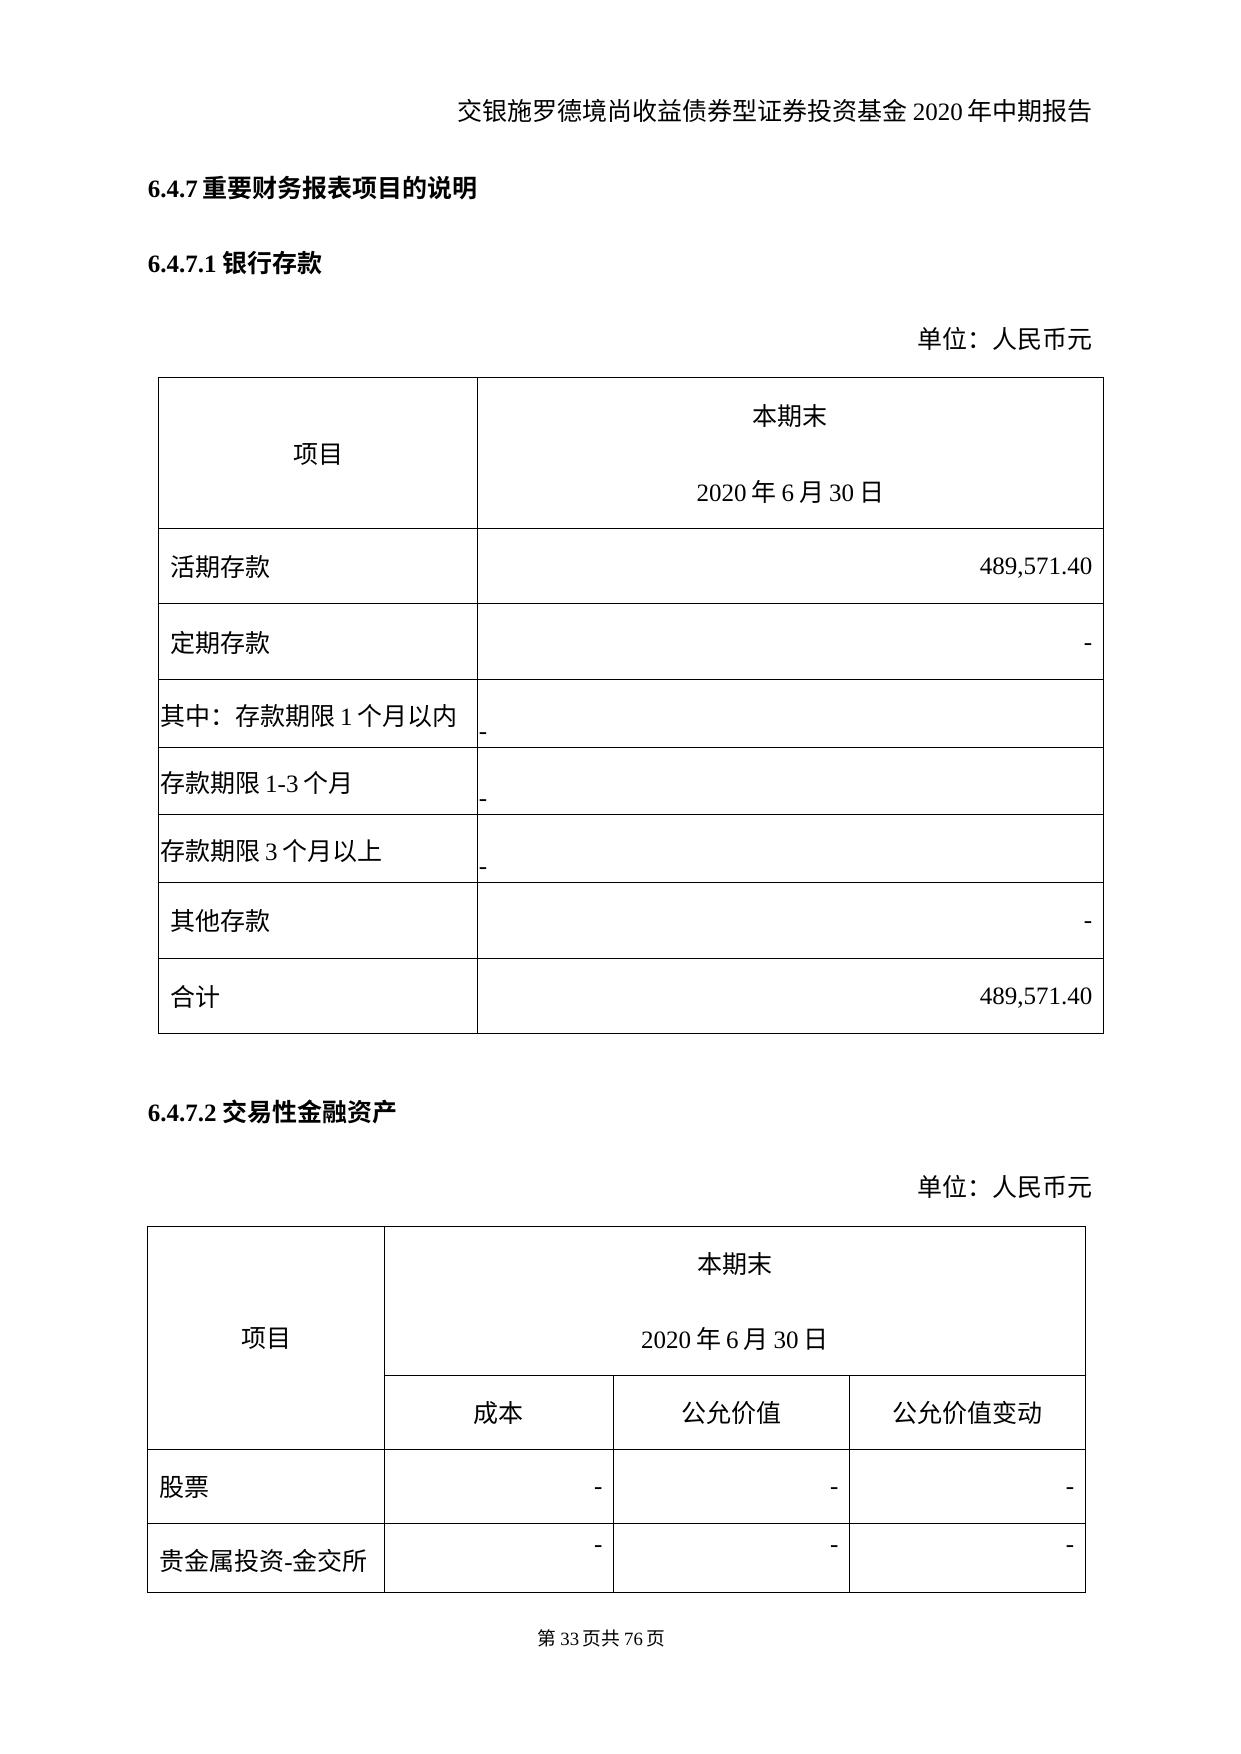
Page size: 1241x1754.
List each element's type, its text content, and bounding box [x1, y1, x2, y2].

text 单位：人民币元 [149, 1153, 1092, 1218]
table_cell 合计 [159, 959, 477, 1033]
table_header 本期末 2020年6月30日 [478, 378, 1103, 528]
table_cell 定期存款 [159, 604, 477, 679]
table_header 项目 [159, 378, 477, 528]
table_cell 公允价值 [614, 1376, 849, 1449]
table_cell 存款期限3个月以上 [159, 815, 477, 882]
table_cell - [478, 815, 1103, 882]
text 单位：人民币元 [149, 305, 1092, 370]
table_cell - [478, 748, 1103, 814]
text 6.4.7.2 交易性金融资产 [148, 1078, 1092, 1143]
table_cell - [850, 1524, 1085, 1592]
table_cell - [385, 1450, 613, 1523]
table_cell 489,571.40 [478, 529, 1103, 603]
table_cell 存款期限1-3个月 [159, 748, 477, 814]
table_cell 贵金属投资-金交所黄金合约 [148, 1524, 384, 1592]
table_cell - [478, 883, 1103, 957]
table_cell - [478, 680, 1103, 747]
text 6.4.7.1 银行存款 [148, 229, 1092, 294]
table_cell 活期存款 [159, 529, 477, 603]
table_cell - [478, 604, 1103, 679]
table_cell - [385, 1524, 613, 1592]
table_cell 公允价值变动 [850, 1376, 1085, 1449]
table_header 本期末 2020年6月30日 [385, 1227, 1085, 1375]
table_cell 其他存款 [159, 883, 477, 957]
table_cell - [614, 1524, 849, 1592]
table_cell 489,571.40 [478, 959, 1103, 1033]
table_cell 成本 [385, 1376, 613, 1449]
table_cell 股票 [148, 1450, 384, 1523]
table_cell 其中：存款期限1个月以内 [159, 680, 477, 747]
table_header 项目 [148, 1227, 384, 1449]
table_cell - [614, 1450, 849, 1523]
text 6.4.7重要财务报表项目的说明 [148, 154, 1092, 219]
table_cell - [850, 1450, 1085, 1523]
